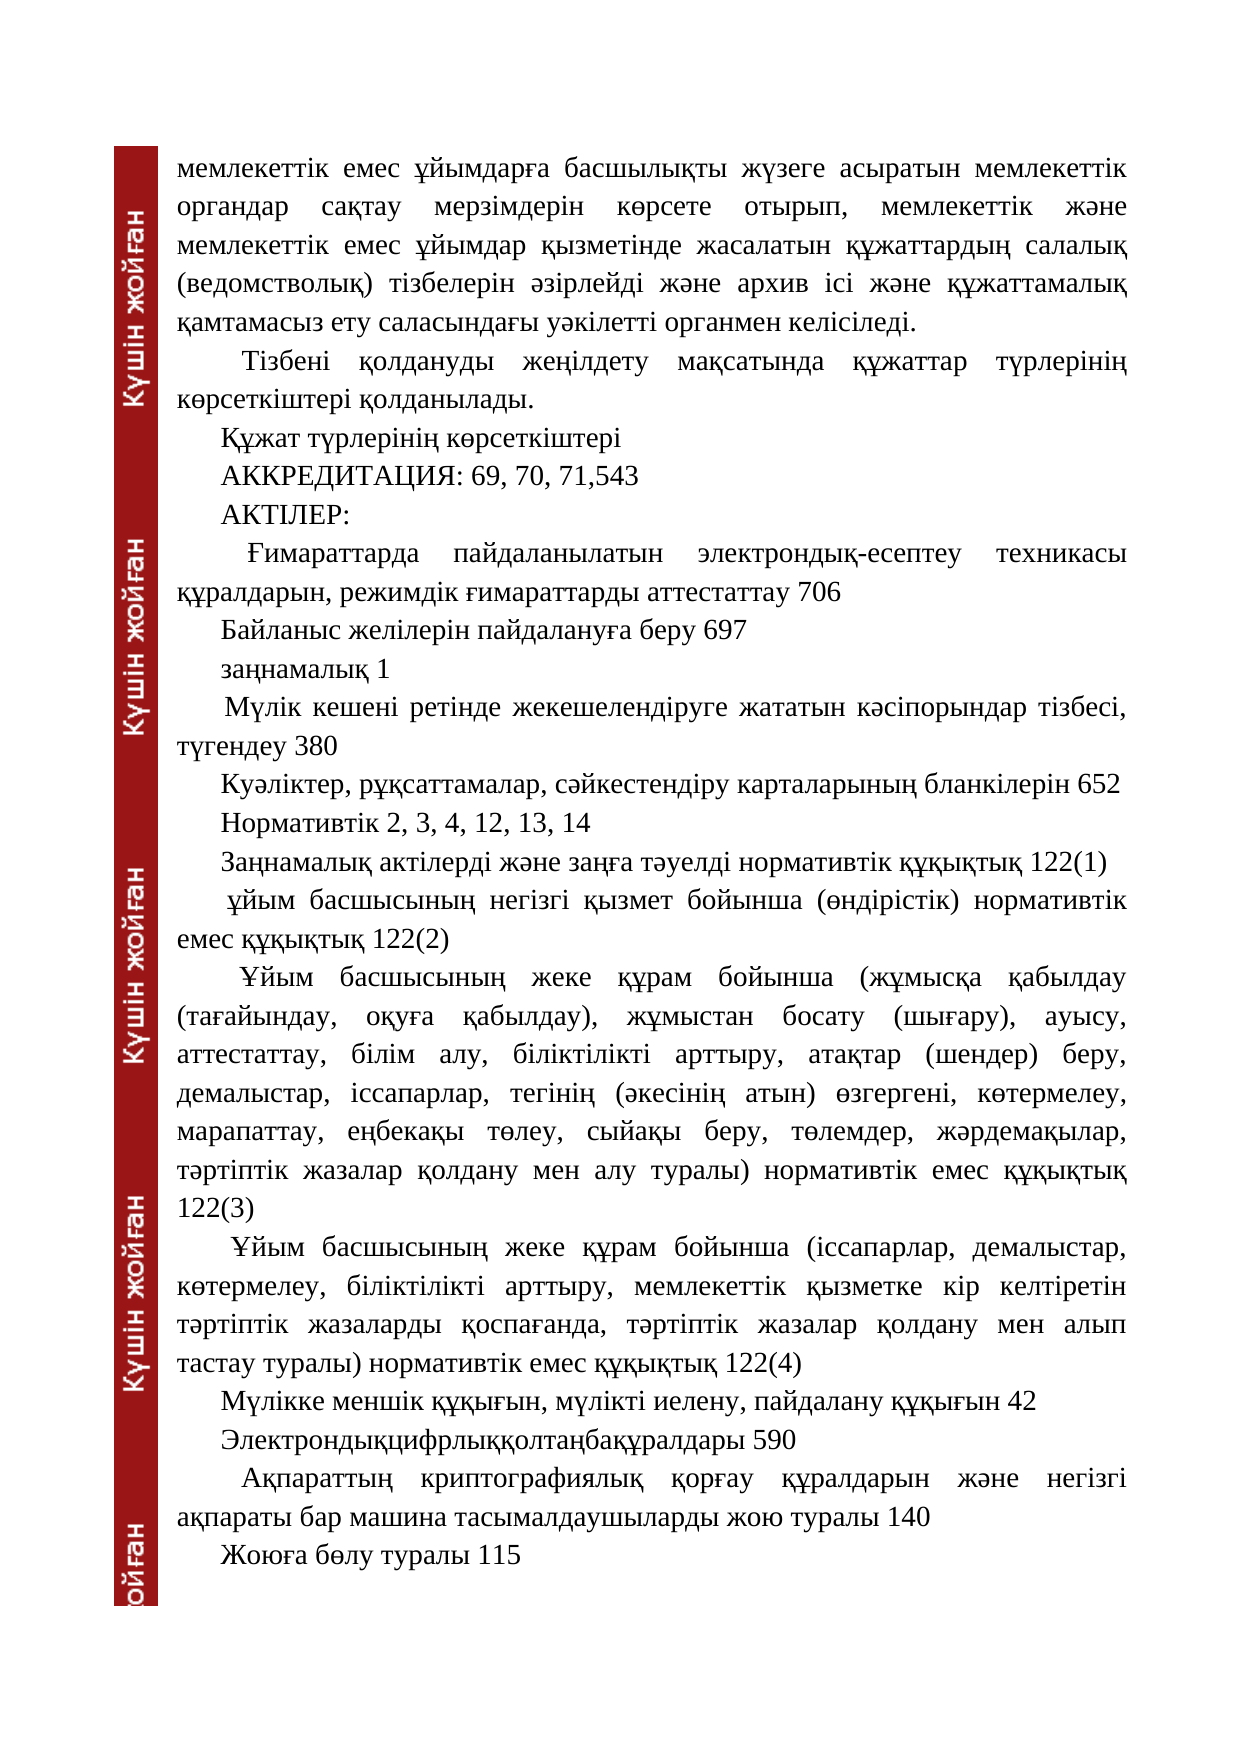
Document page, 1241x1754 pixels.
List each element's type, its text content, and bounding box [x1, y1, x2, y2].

text Нормативтік 2, 3, 4, 12, 13, 14 [112, 805, 1128, 839]
text Байланыс желілерін пайдалануға беру 697 [112, 612, 1128, 646]
text Құжат түрлерінің көрсеткіштері [112, 420, 1128, 453]
picture [114, 646, 158, 651]
picture [114, 607, 158, 612]
text Мүлік кешені ретінде жекешелендіруге жататын кәсіпорындар тізбесі, түгендеу 380 [112, 689, 1128, 762]
picture [114, 146, 158, 150]
picture [114, 684, 158, 689]
picture [114, 453, 158, 458]
text АКТІЛЕР: [112, 497, 1128, 530]
picture [114, 839, 158, 844]
picture [114, 338, 158, 343]
picture [114, 800, 158, 805]
picture [114, 762, 158, 767]
picture [114, 530, 158, 535]
picture [114, 1378, 158, 1383]
text Электрондықцифрлыққолтаңбақұралдары 590 [112, 1422, 1128, 1455]
picture [114, 1455, 158, 1460]
text Ғимараттарда пайдаланылатын электрондық-есептеу техникасы құралдарын, режимдік ғимараттарды аттестаттау 706 [112, 535, 1128, 607]
picture [114, 1571, 158, 1606]
picture [114, 1532, 158, 1537]
text ұйым басшысының негізгі қызмет бойынша (өндірістік) нормативтік емес құқықтық 122(2) [112, 882, 1128, 954]
text Тізбені қолдануды жеңілдету мақсатында құжаттар түрлерінің көрсеткіштері қолданылады. [112, 343, 1128, 415]
picture [114, 415, 158, 420]
picture [114, 877, 158, 882]
picture [114, 1417, 158, 1422]
text Куәліктер, рұқсаттамалар, сәйкестендіру карталарының бланкілерін 652 [112, 767, 1128, 800]
text АККРЕДИТАЦИЯ: 69, 70, 71,543 [112, 458, 1128, 492]
picture [114, 954, 158, 959]
picture [114, 1224, 158, 1229]
text Ұйым басшысының жеке құрам бойынша (іссапарлар, демалыстар, көтермелеу, біліктілікті арттыру, мемлекеттік қызметке кір келтіретін тәртіптік жазаларды қоспағанда, тәртіптік жазалар қолдану мен алып тастау туралы) нормативтік емес құқықтық 122(4) [112, 1229, 1128, 1378]
text Ұйым басшысының жеке құрам бойынша (жұмысқа қабылдау (тағайындау, оқуға қабылдау), жұмыстан босату (шығару), ауысу, аттестаттау, білім алу, біліктілікті арттыру, атақтар (шендер) беру, демалыстар, іссапарлар, тегінің (әкесінің атын) өзгергені, көтермелеу, марапаттау, еңбекақы төлеу, сыйақы беру, төлемдер, жәрдемақылар, тәртіптік жазалар қолдану мен алу туралы) нормативтік емес құқықтық 122(3) [112, 959, 1128, 1224]
picture [114, 492, 158, 497]
text заңнамалық 1 [112, 651, 1128, 684]
text Заңнамалық актілерді және заңға тәуелді нормативтік құқықтық 122(1) [112, 844, 1128, 877]
text Жоюға бөлу туралы 115 [112, 1537, 1128, 1571]
text Мүлікке меншік құқығын, мүлікті иелену, пайдалану құқығын 42 [112, 1383, 1128, 1417]
text Ақпараттың криптографиялық қорғау құралдарын және негізгі ақпараты бар машина тасымалдаушыларды жою туралы 140 [112, 1460, 1128, 1532]
